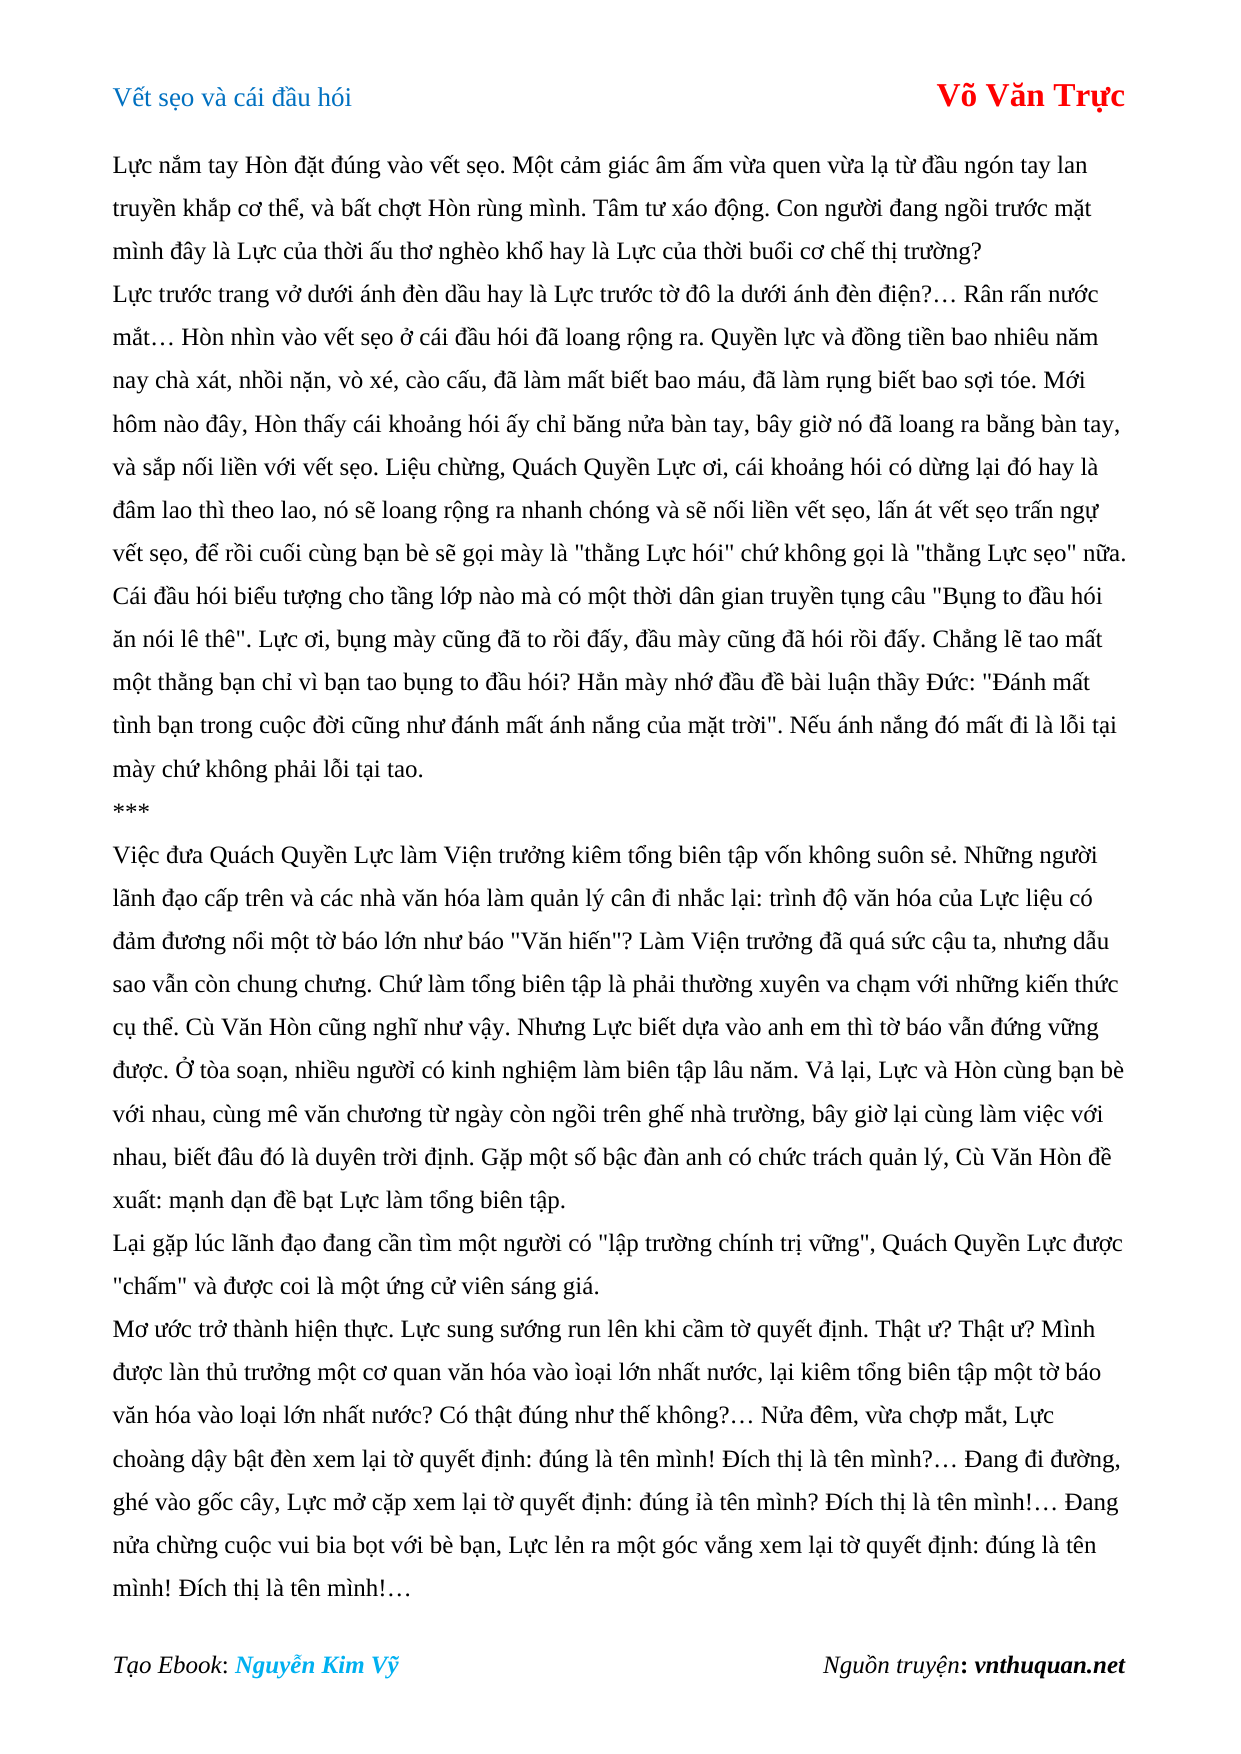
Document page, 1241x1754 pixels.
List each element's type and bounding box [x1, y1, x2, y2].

text [112, 150, 1128, 1602]
